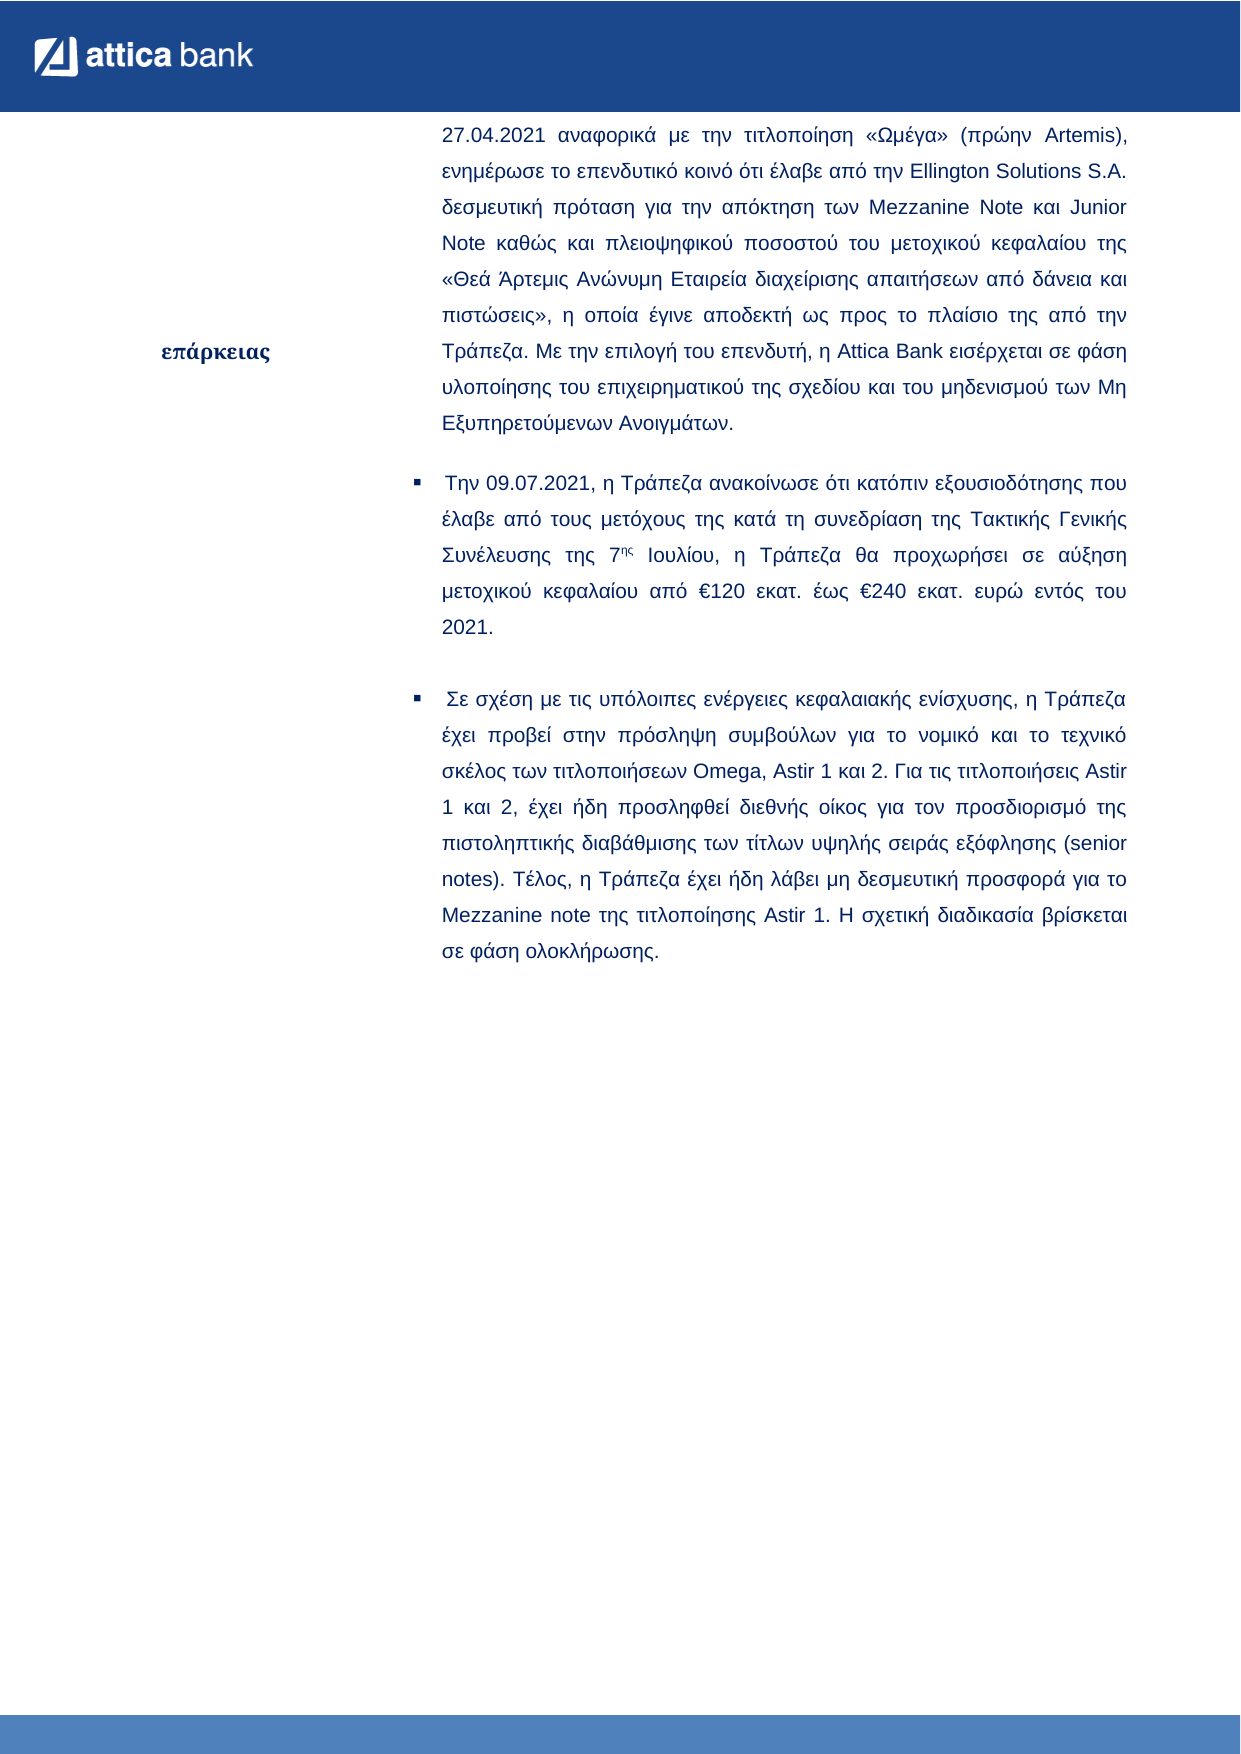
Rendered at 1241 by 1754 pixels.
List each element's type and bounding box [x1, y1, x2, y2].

picture [0, 1, 1241, 112]
table_cell [371, 123, 1169, 1025]
picture [0, 1715, 1241, 1754]
table_cell [90, 123, 371, 1025]
